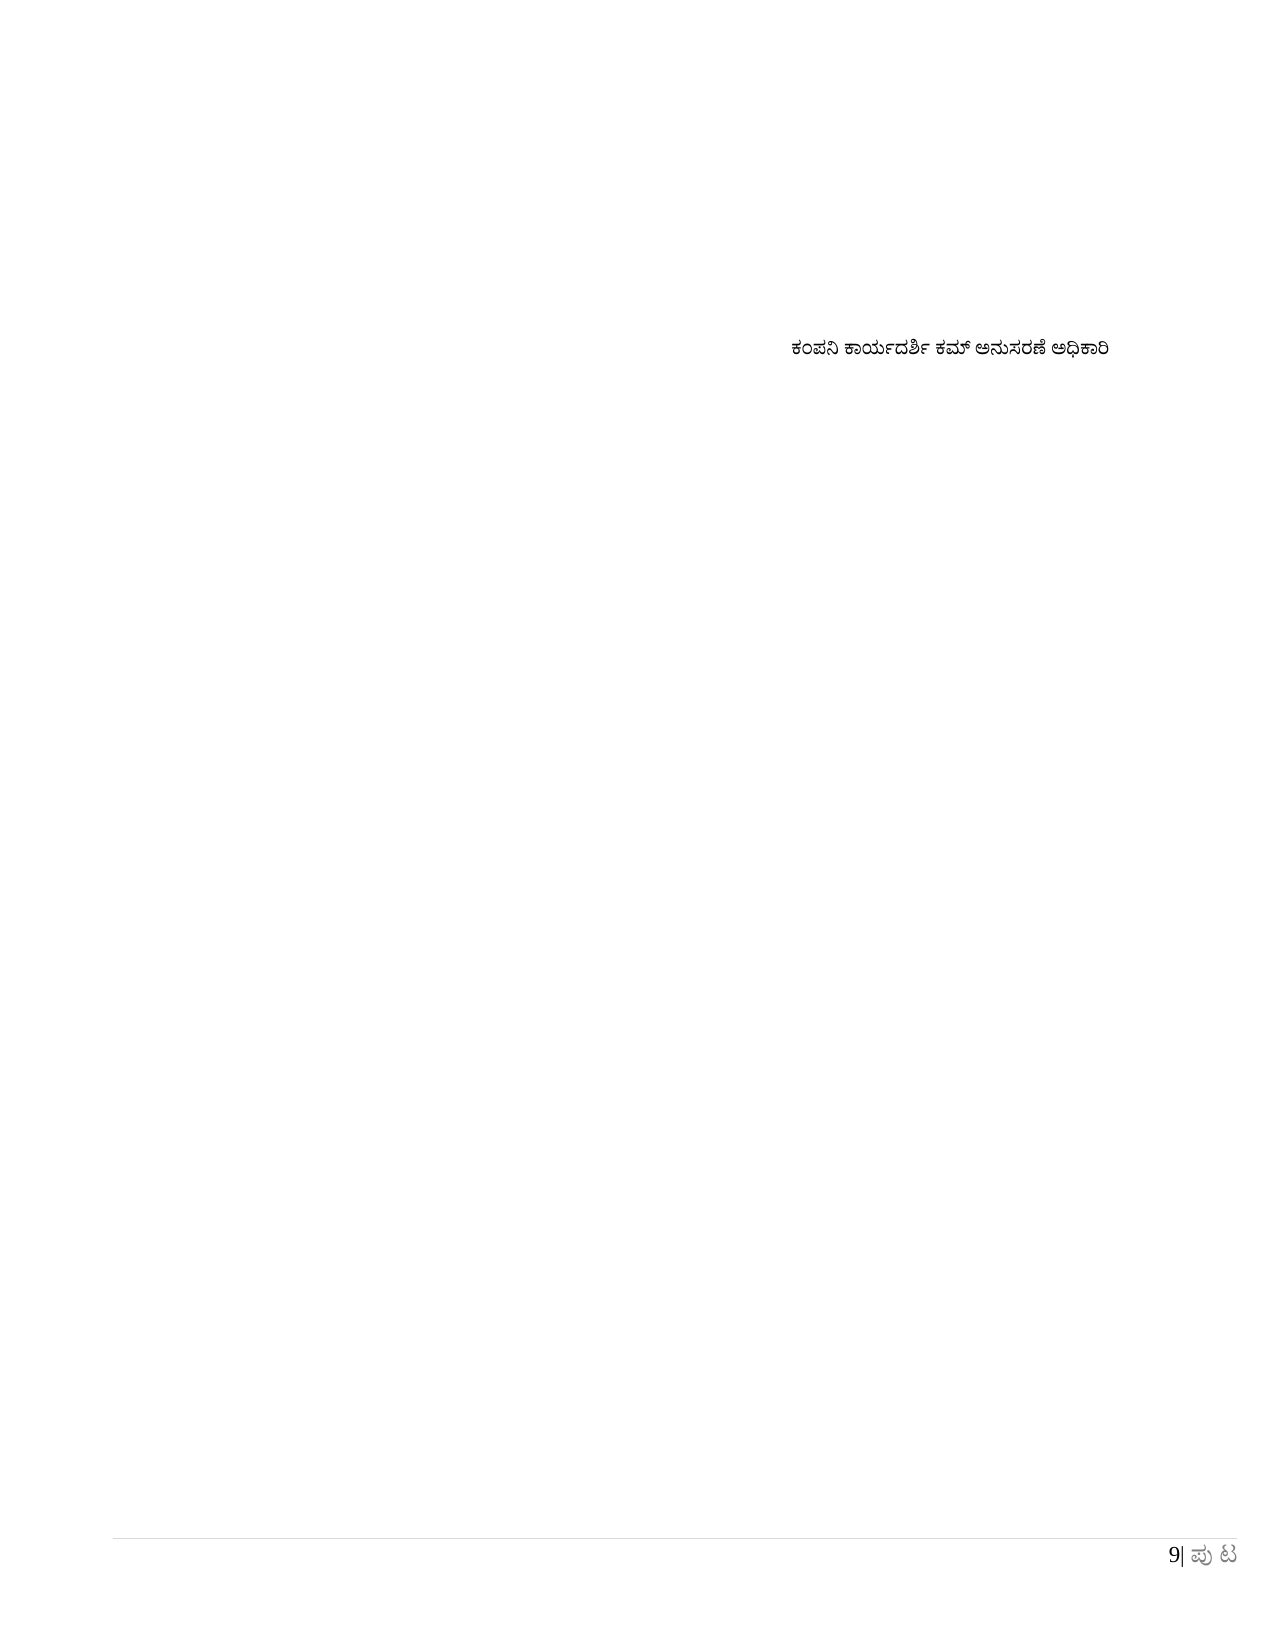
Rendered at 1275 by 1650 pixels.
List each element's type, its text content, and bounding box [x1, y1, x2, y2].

text ಕಂಪನಿ ಕಾರ್ಯದರ್ಶಿ ಕಮ್ ಅನುಸರಣೆ ಅಧಿಕಾರಿ [791, 337, 1237, 358]
